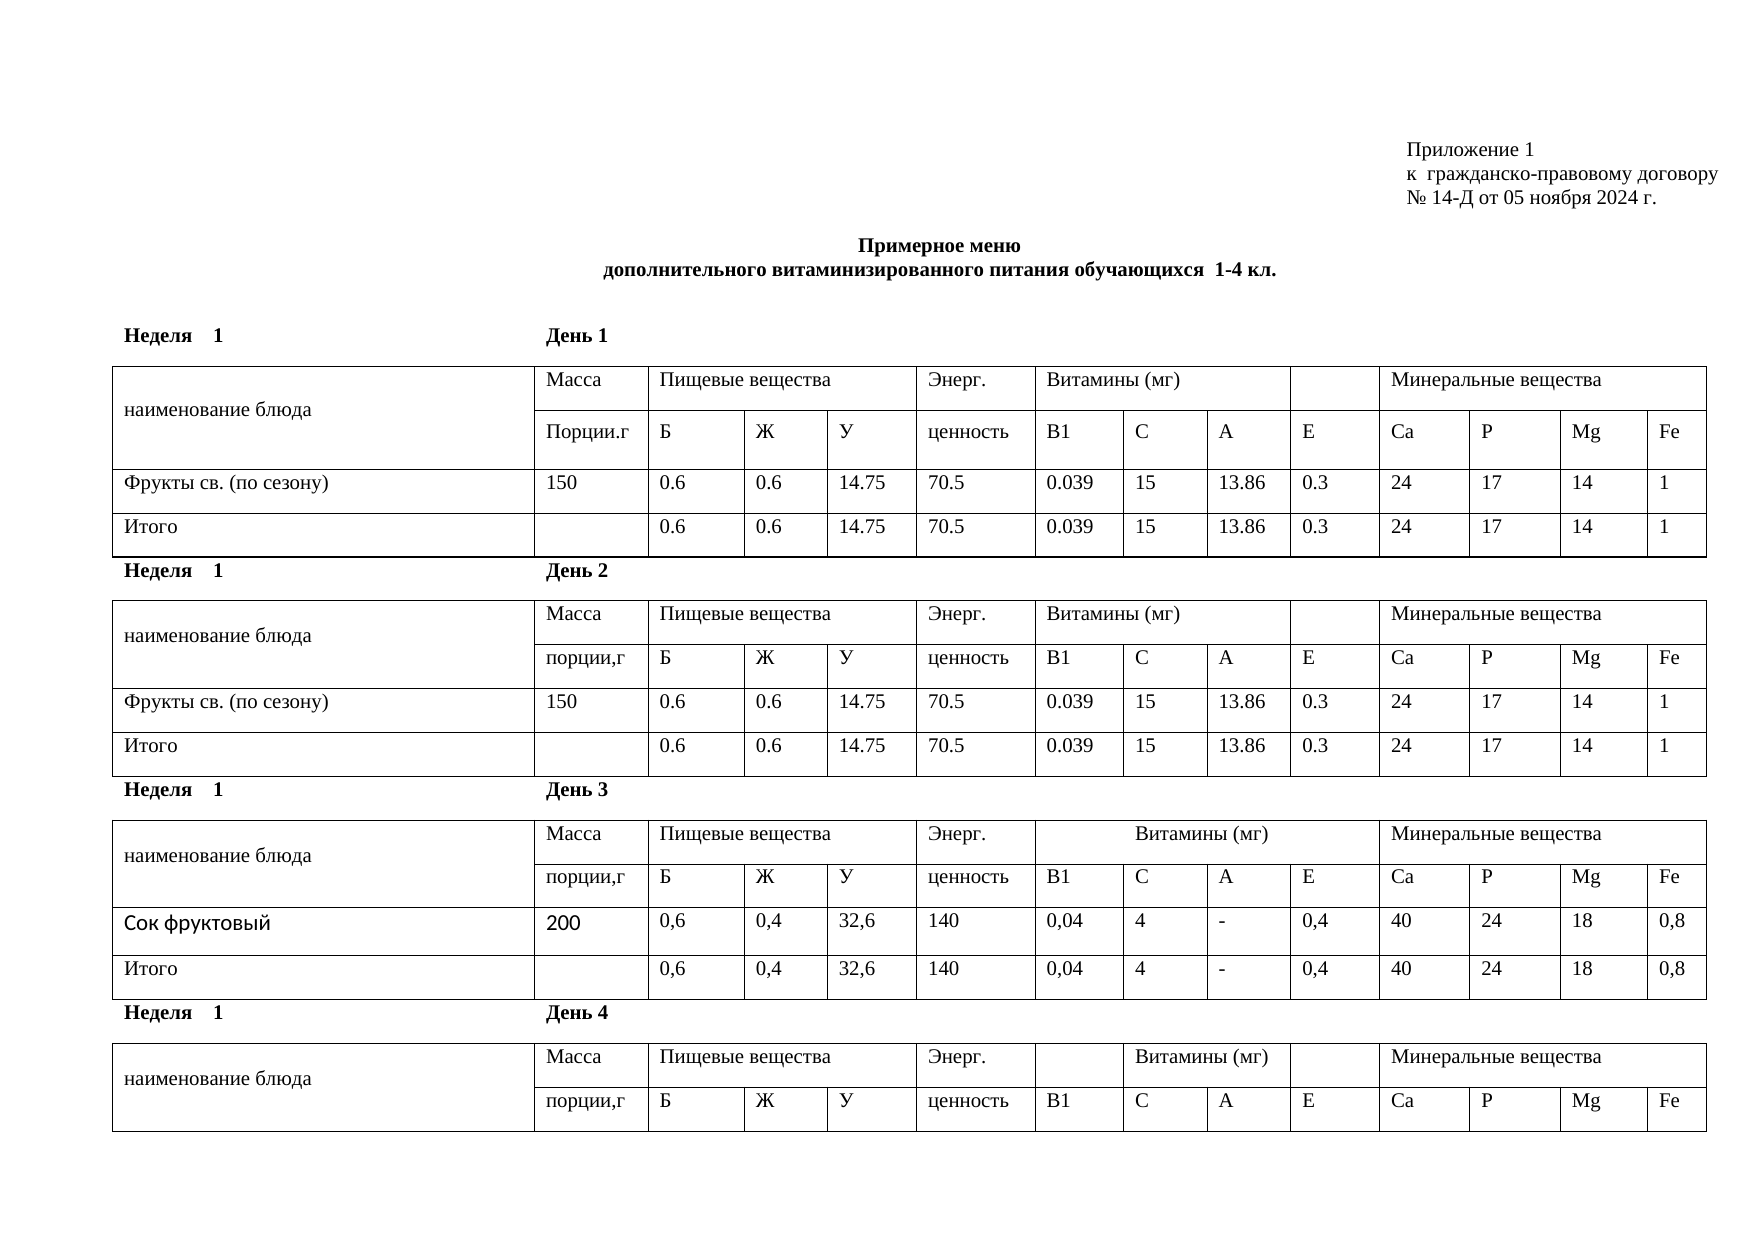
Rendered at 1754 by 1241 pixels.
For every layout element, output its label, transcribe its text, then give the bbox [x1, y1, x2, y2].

table_header Приложение 1 к гражданско-правовому договору № 14-Д от 05 ноября 2024 г. Примерное меню [88, 136, 1754, 1132]
